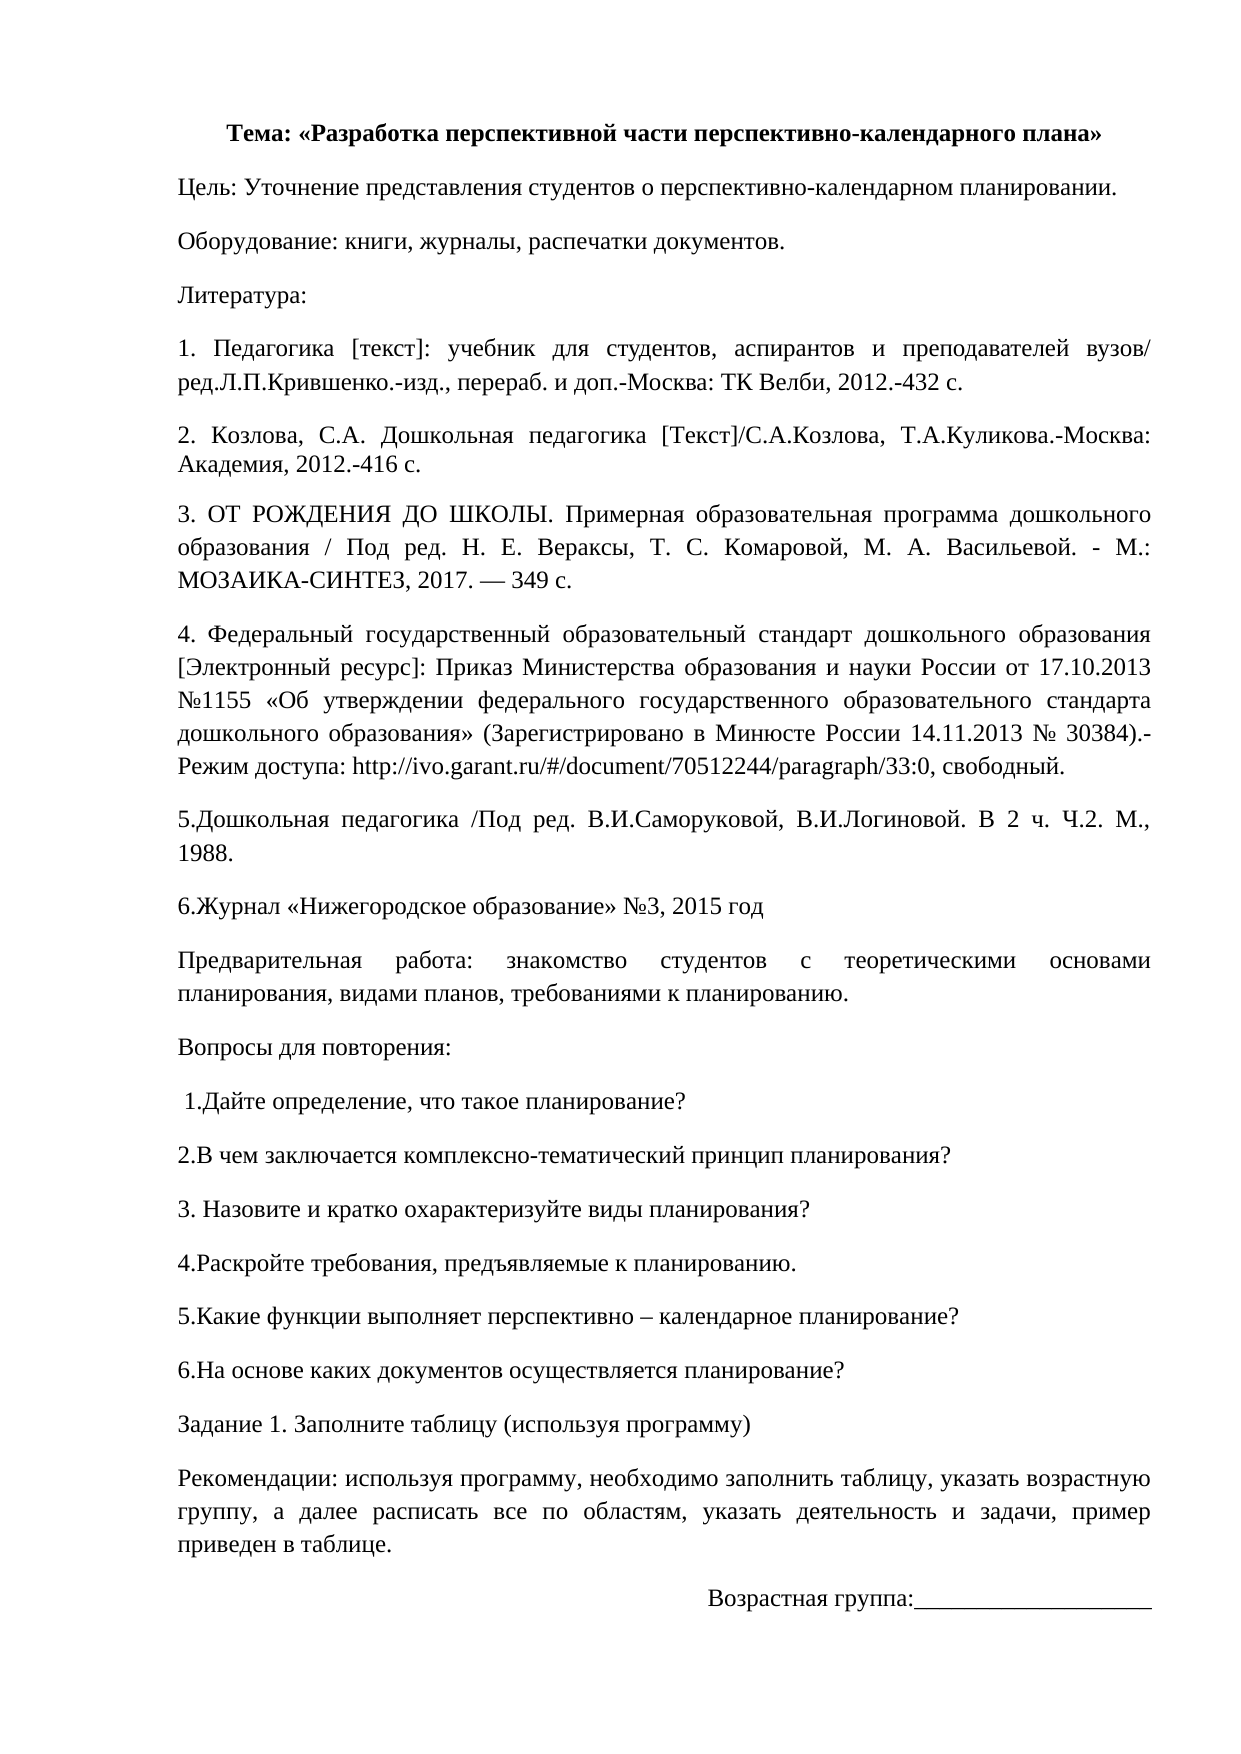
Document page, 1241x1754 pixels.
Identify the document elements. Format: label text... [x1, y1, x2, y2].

text 2.В чем заключается комплексно-тематический принцип планирования? [177, 1140, 1152, 1169]
text Вопросы для повторения: [177, 1032, 1152, 1061]
text 5.Дошкольная педагогика /Под ред. В.И.Саморуковой, В.И.Логиновой. В 2 ч. Ч.2. М., 1988. [177, 804, 1152, 866]
text Оборудование: книги, журналы, распечатки документов. [177, 226, 1152, 254]
text Цель: Уточнение представления студентов о перспективно-календарном планировании. [177, 172, 1152, 201]
text Рекомендации: используя программу, необходимо заполнить таблицу, указать возрастную группу, а далее расписать все по областям, указать деятельность и задачи, пример приведен в таблице. [177, 1463, 1152, 1558]
text 1.Дайте определение, что такое планирование? [177, 1086, 1152, 1115]
text 1. Педагогика [текст]: учебник для студентов, аспирантов и преподавателей вузов/ ред.Л.П.Крившенко.-изд., перераб. и доп.-Москва: ТК Велби, 2012.-432 с. [177, 333, 1152, 395]
text 3. Назовите и кратко охарактеризуйте виды планирования? [177, 1194, 1152, 1222]
text 6.На основе каких документов осуществляется планирование? [177, 1355, 1152, 1384]
text 2. Козлова, С.А. Дошкольная педагогика [Текст]/С.А.Козлова, Т.А.Куликова.-Москва: Академия, 2012.-416 с. [177, 420, 1152, 478]
text 6.Журнал «Нижегородское образование» №3, 2015 год [177, 891, 1152, 920]
text 4.Раскройте требования, предъявляемые к планированию. [177, 1248, 1152, 1276]
text Тема: «Разработка перспективной части перспективно-календарного плана» [177, 118, 1152, 147]
text Задание 1. Заполните таблицу (используя программу) [177, 1409, 1152, 1438]
text Возрастная группа:___________________ [177, 1583, 1152, 1612]
text 5.Какие функции выполняет перспективно – календарное планирование? [177, 1301, 1152, 1330]
text Литература: [177, 280, 1152, 308]
text 3. ОТ РОЖДЕНИЯ ДО ШКОЛЫ. Примерная образовательная программа дошкольного образования / Под ред. Н. Е. Вераксы, Т. С. Комаровой, М. А. Васильевой. - М.: МОЗАИКА-СИНТЕЗ, 2017. — 349 с. [177, 499, 1152, 593]
text 4. Федеральный государственный образовательный стандарт дошкольного образования [Электронный ресурс]: Приказ Министерства образования и науки России от 17.10.2013 №1155 «Об утверждении федерального государственного образовательного стандарта дошкольного образования» (Зарегистрировано в Минюсте России 14.11.2013 № 30384).- Режим доступа: http://ivo.garant.ru/#/document/70512244/paragraph/33:0, свободный. [177, 619, 1152, 779]
text Предварительная работа: знакомство студентов с теоретическими основами планирования, видами планов, требованиями к планированию. [177, 945, 1152, 1007]
